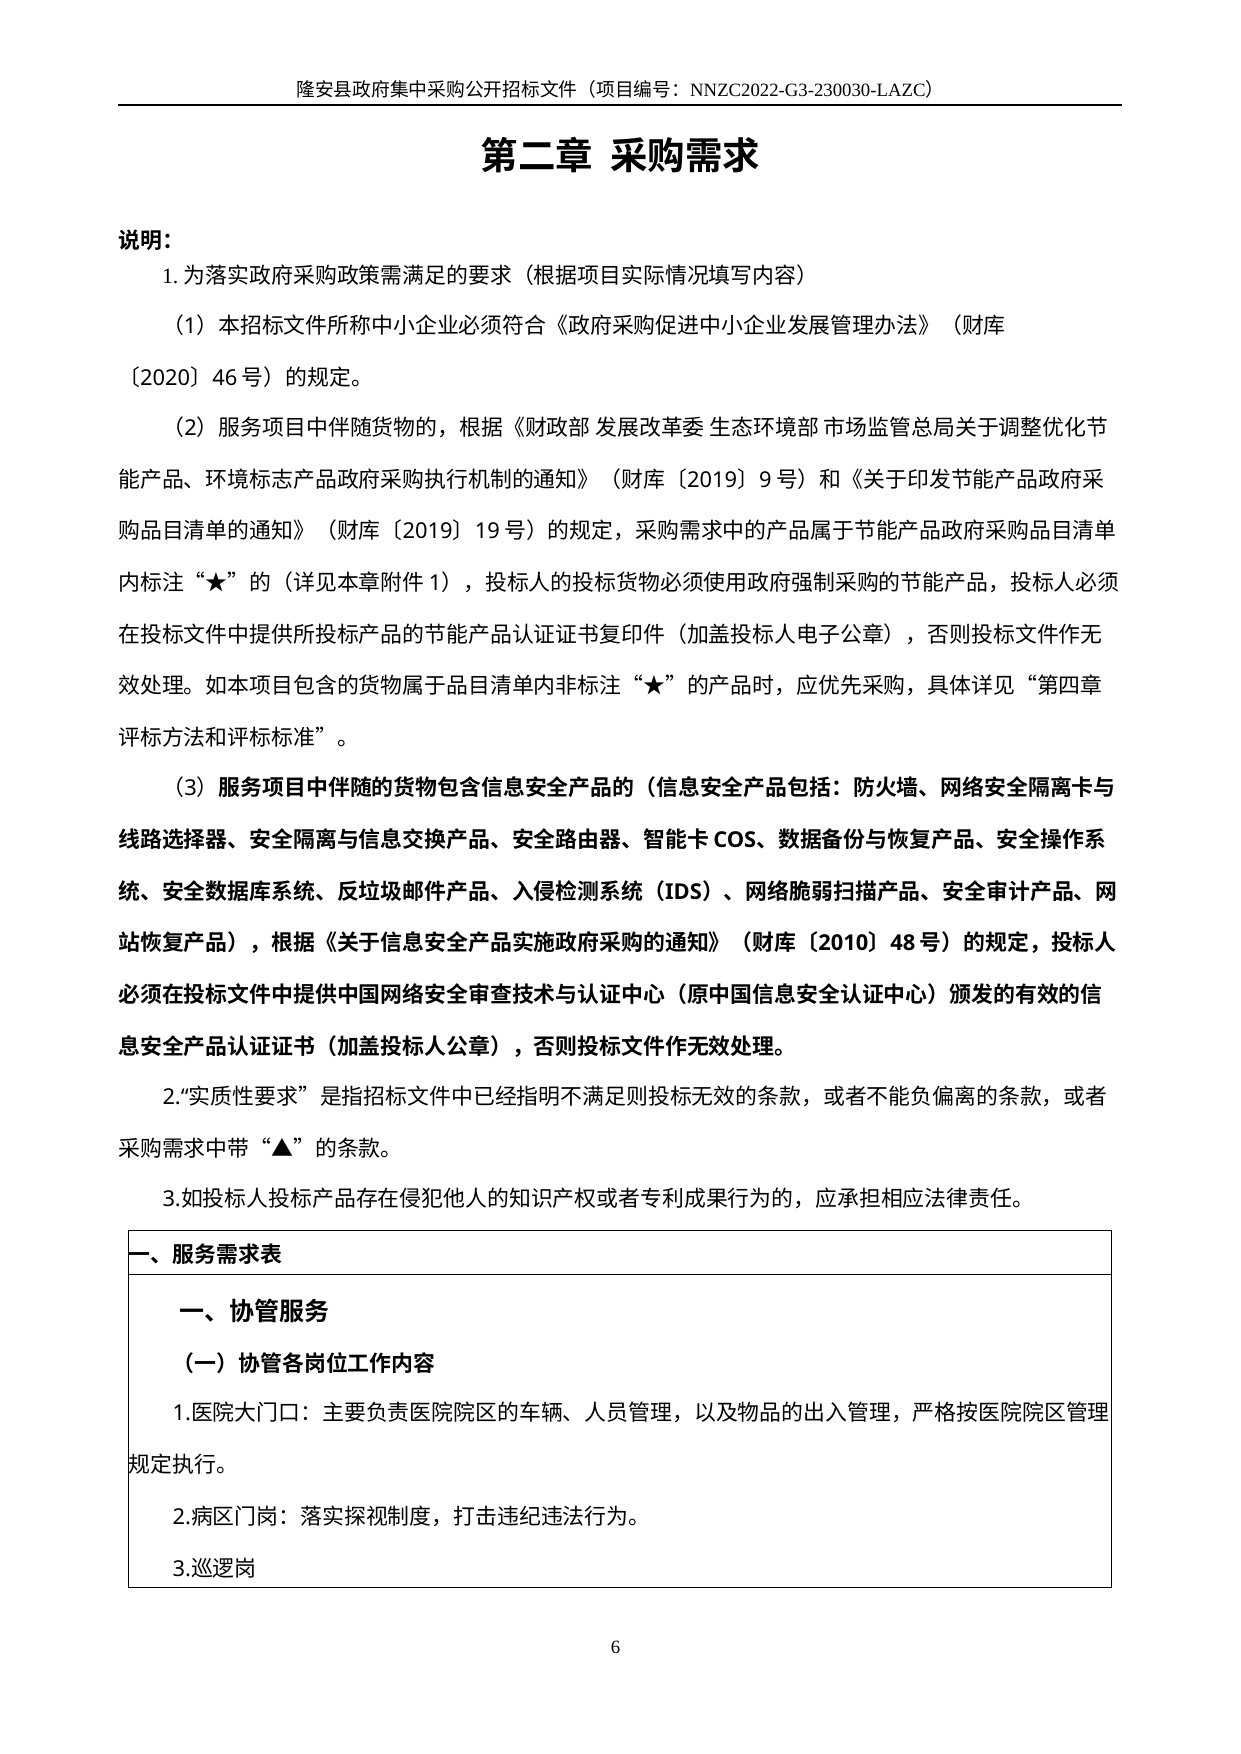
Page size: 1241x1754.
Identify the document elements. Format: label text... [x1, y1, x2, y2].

text （1）本招标文件所称中小企业必须符合《政府采购促进中小企业发展管理办法》（财库〔2020〕46号）的规定。 [118, 307, 1122, 393]
text 2.“实质性要求”是指招标文件中已经指明不满足则投标无效的条款，或者不能负偏离的条款，或者采购需求中带“▲”的条款。 [118, 1078, 1122, 1164]
text （2）服务项目中伴随货物的，根据《财政部 发展改革委 生态环境部 市场监管总局关于调整优化节能产品、环境标志产品政府采购执行机制的通知》（财库〔2019〕9号）和《关于印发节能产品政府采购品目清单的通知》（财库〔2019〕19号）的规定，采购需求中的产品属于节能产品政府采购品目清单内标注“★”的（详见本章附件1），投标人的投标货物必须使用政府强制采购的节能产品，投标人必须在投标文件中提供所投标产品的节能产品认证证书复印件（加盖投标人电子公章），否则投标文件作无效处理。如本项目包含的货物属于品目清单内非标注“★”的产品时，应优先采购，具体详见“第四章 评标方法和评标标准”。 [118, 409, 1122, 753]
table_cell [129, 1275, 1111, 1587]
text 1. 为落实政府采购政策需满足的要求（根据项目实际情况填写内容） [118, 256, 1122, 291]
text 3.如投标人投标产品存在侵犯他人的知识产权或者专利成果行为的，应承担相应法律责任。 [118, 1179, 1122, 1214]
text 第二章 采购需求 [118, 118, 1122, 187]
text 说明： [118, 222, 1122, 256]
table_header 一、服务需求表 [129, 1231, 1111, 1274]
text （3）服务项目中伴随的货物包含信息安全产品的（信息安全产品包括：防火墙、网络安全隔离卡与线路选择器、安全隔离与信息交换产品、安全路由器、智能卡COS、数据备份与恢复产品、安全操作系统、安全数据库系统、反垃圾邮件产品、入侵检测系统（IDS）、网络脆弱扫描产品、安全审计产品、网站恢复产品），根据《关于信息安全产品实施政府采购的通知》（财库〔2010〕48号）的规定，投标人必须在投标文件中提供中国网络安全审查技术与认证中心（原中国信息安全认证中心）颁发的有效的信息安全产品认证证书（加盖投标人公章），否则投标文件作无效处理。 [118, 769, 1122, 1062]
